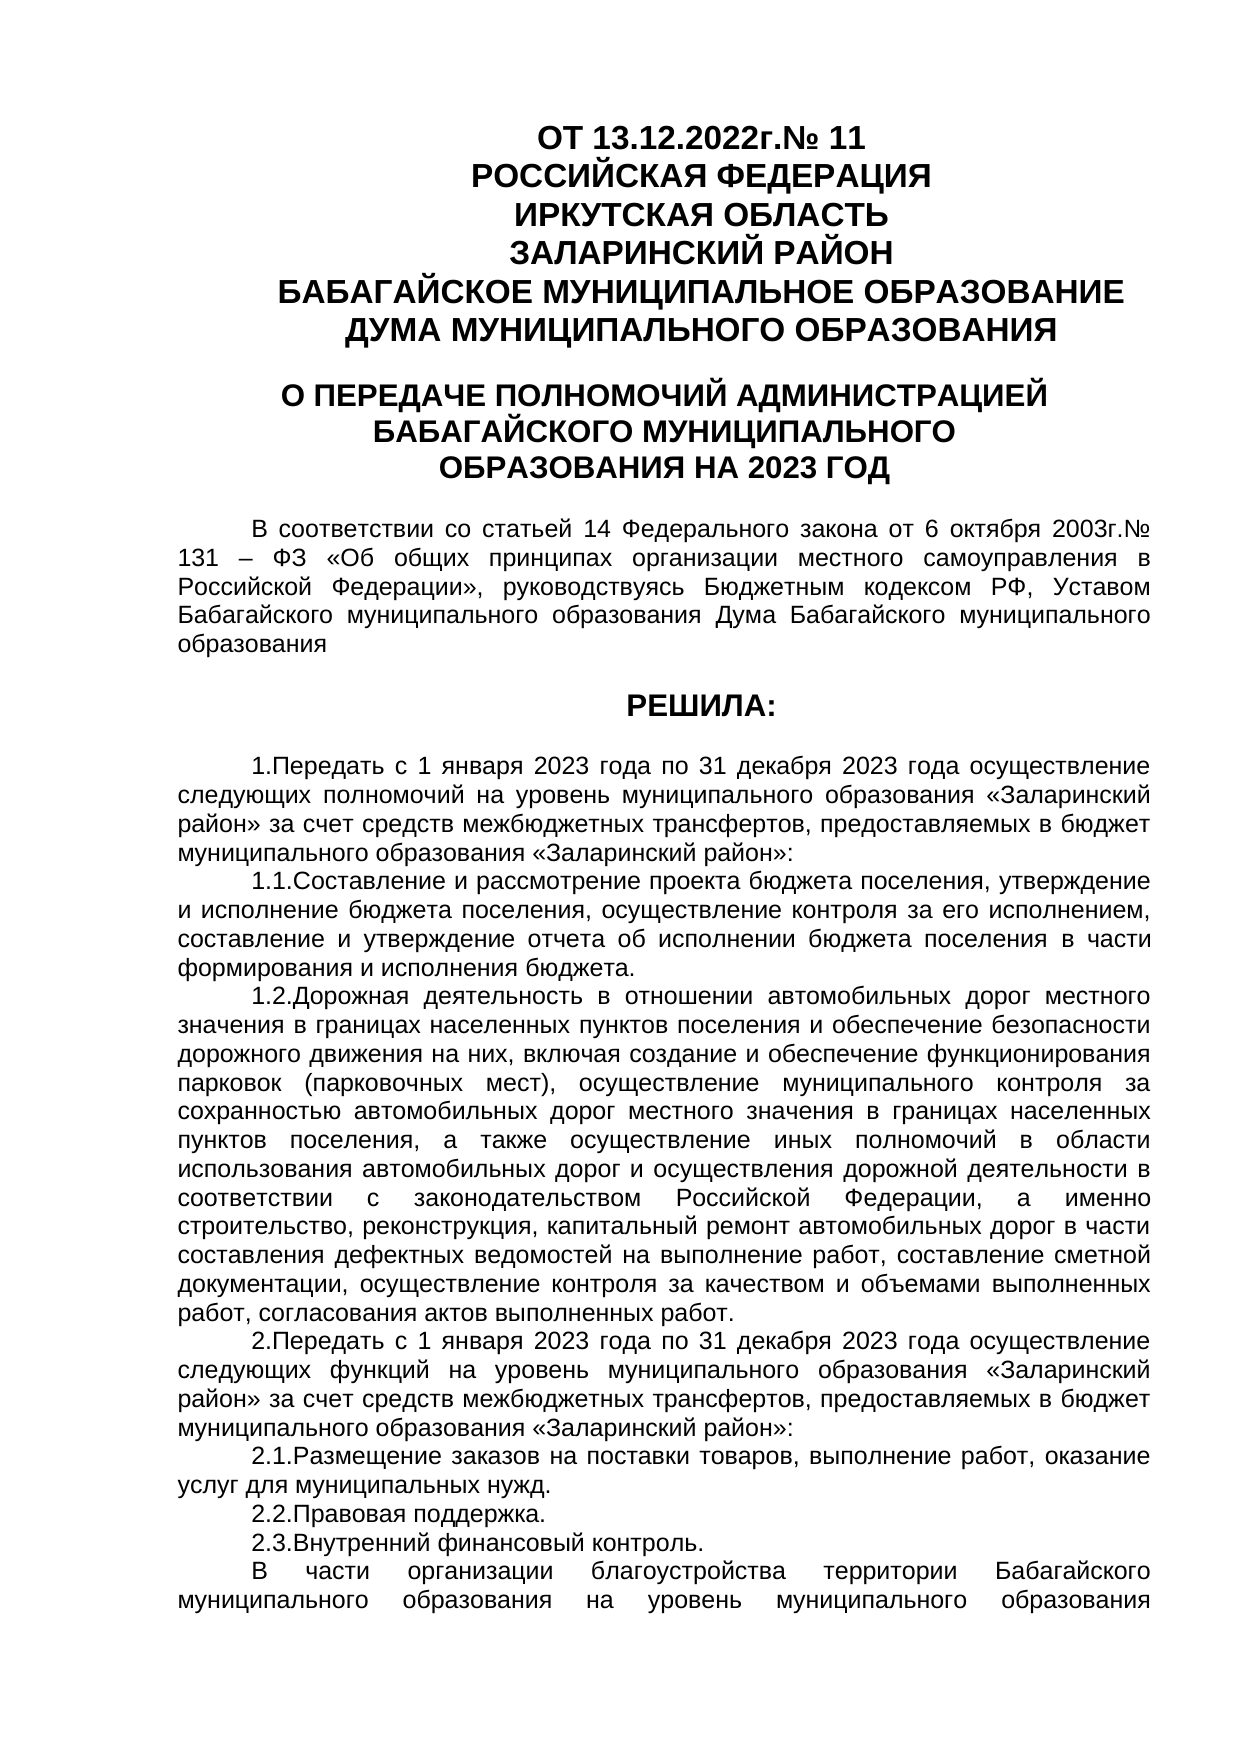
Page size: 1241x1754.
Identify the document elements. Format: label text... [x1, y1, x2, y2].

text БАБАГАЙСКОГО МУНИЦИПАЛЬНОГО [177, 413, 1152, 449]
text 1.2.Дорожная деятельность в отношении автомобильных дорог местного значения в границах населенных пунктов поселения и обеспечение безопасности дорожного движения на них, включая создание и обеспечение функционирования парковок (парковочных мест), осуществление муниципального контроля за сохранностью автомобильных дорог местного значения в границах населенных пунктов поселения, а также осуществление иных полномочий в области использования автомобильных дорог и осуществления дорожной деятельности в соответствии с законодательством Российской Федерации, а именно строительство, реконструкция, капитальный ремонт автомобильных дорог в части составления дефектных ведомостей на выполнение работ, составление сметной документации, осуществление контроля за качеством и объемами выполненных работ, согласования актов выполненных работ. [177, 981, 1152, 1326]
text ОБРАЗОВАНИЯ НА 2023 ГОД [177, 449, 1152, 485]
text 2.3.Внутренний финансовый контроль. [177, 1527, 1152, 1556]
text В соответствии со статьей 14 Федерального закона от 6 октября 2003г.№ 131 – ФЗ «Об общих принципах организации местного самоуправления в Российской Федерации», руководствуясь Бюджетным кодексом РФ, Уставом Бабагайского муниципального образования Дума Бабагайского муниципального образования [177, 514, 1152, 658]
text 2.1.Размещение заказов на поставки товаров, выполнение работ, оказание услуг для муниципальных нужд. [177, 1441, 1152, 1499]
text РОССИЙСКАЯ ФЕДЕРАЦИЯ [177, 157, 1152, 195]
text 1.Передать с 1 января 2023 года по 31 декабря 2023 года осуществление следующих полномочий на уровень муниципального образования «Заларинский район» за счет средств межбюджетных трансфертов, предоставляемых в бюджет муниципального образования «Заларинский район»: [177, 751, 1152, 866]
text 1.1.Составление и рассмотрение проекта бюджета поселения, утверждение и исполнение бюджета поселения, осуществление контроля за его исполнением, составление и утверждение отчета об исполнении бюджета поселения в части формирования и исполнения бюджета. [177, 866, 1152, 981]
text РЕШИЛА: [177, 687, 1152, 722]
text ДУМА МУНИЦИПАЛЬНОГО ОБРАЗОВАНИЯ [177, 310, 1152, 349]
text ИРКУТСКАЯ ОБЛАСТЬ [177, 195, 1152, 233]
text 2.2.Правовая поддержка. [177, 1499, 1152, 1527]
text О ПЕРЕДАЧЕ ПОЛНОМОЧИЙ АДМИНИСТРАЦИЕЙ [177, 377, 1152, 413]
text 2.Передать с 1 января 2023 года по 31 декабря 2023 года осуществление следующих функций на уровень муниципального образования «Заларинский район» за счет средств межбюджетных трансфертов, предоставляемых в бюджет муниципального образования «Заларинский район»: [177, 1326, 1152, 1441]
text ОТ 13.12.2022г.№ 11 [177, 118, 1152, 157]
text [177, 1556, 1152, 1614]
text БАБАГАЙСКОЕ МУНИЦИПАЛЬНОЕ ОБРАЗОВАНИЕ [177, 272, 1152, 310]
text ЗАЛАРИНСКИЙ РАЙОН [177, 233, 1152, 272]
